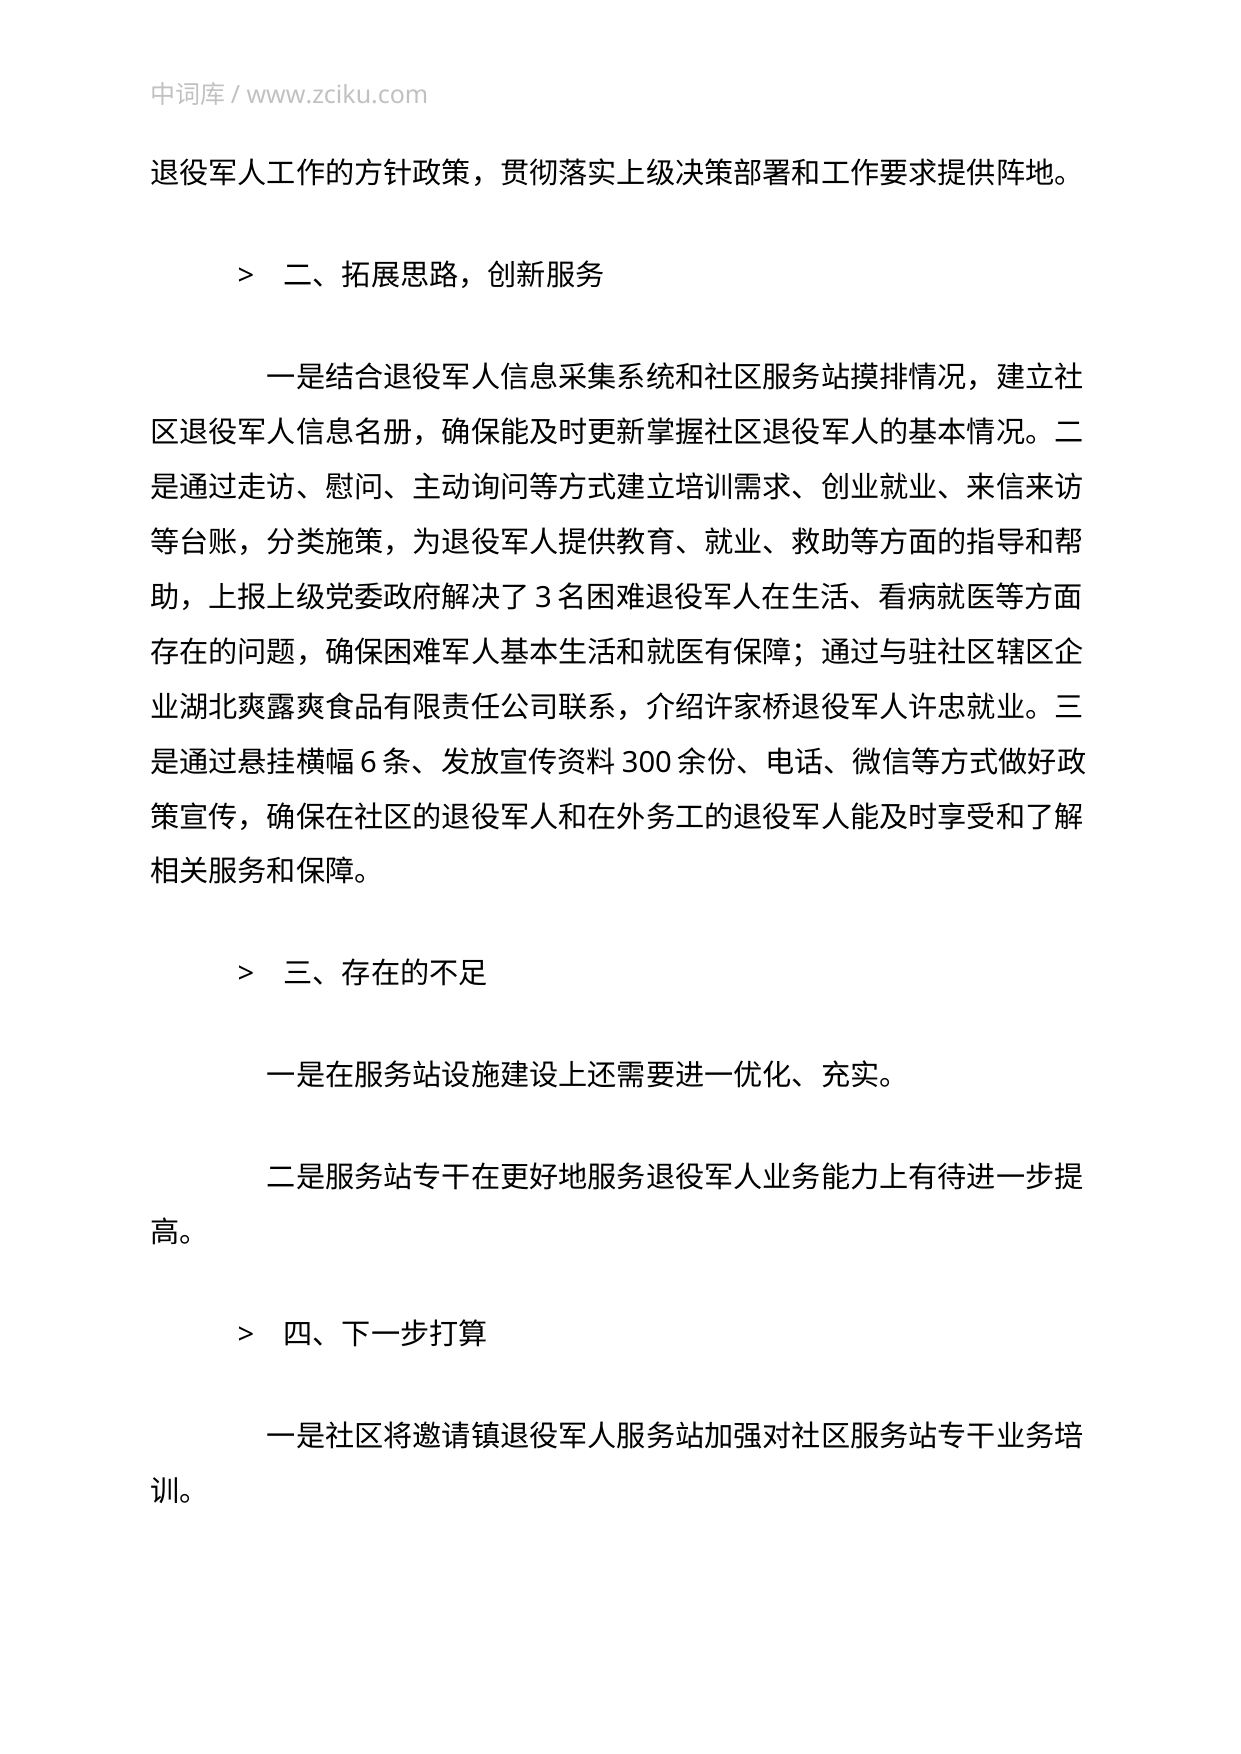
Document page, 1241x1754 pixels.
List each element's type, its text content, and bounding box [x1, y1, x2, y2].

text 一是社区将邀请镇退役军人服务站加强对社区服务站专干业务培训。 [150, 1412, 1090, 1509]
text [150, 150, 1090, 192]
text 一是结合退役军人信息采集系统和社区服务站摸排情况，建立社区退役军人信息名册，确保能及时更新掌握社区退役军人的基本情况。二是通过走访、慰问、主动询问等方式建立培训需求、创业就业、来信来访等台账，分类施策，为退役军人提供教育、就业、救助等方面的指导和帮助，上报上级党委政府解决了3名困难退役军人在生活、看病就医等方面存在的问题，确保困难军人基本生活和就医有保障；通过与驻社区辖区企业湖北爽露爽食品有限责任公司联系，介绍许家桥退役军人许忠就业。三是通过悬挂横幅6条、发放宣传资料300余份、电话、微信等方式做好政策宣传，确保在社区的退役军人和在外务工的退役军人能及时享受和了解相关服务和保障。 [150, 354, 1090, 890]
text 二是服务站专干在更好地服务退役军人业务能力上有待进一步提高。 [150, 1153, 1090, 1251]
text > 三、存在的不足 [150, 950, 1090, 992]
text > 二、拓展思路，创新服务 [150, 252, 1090, 294]
text 一是在服务站设施建设上还需要进一优化、充实。 [150, 1052, 1090, 1094]
text > 四、下一步打算 [150, 1310, 1090, 1353]
